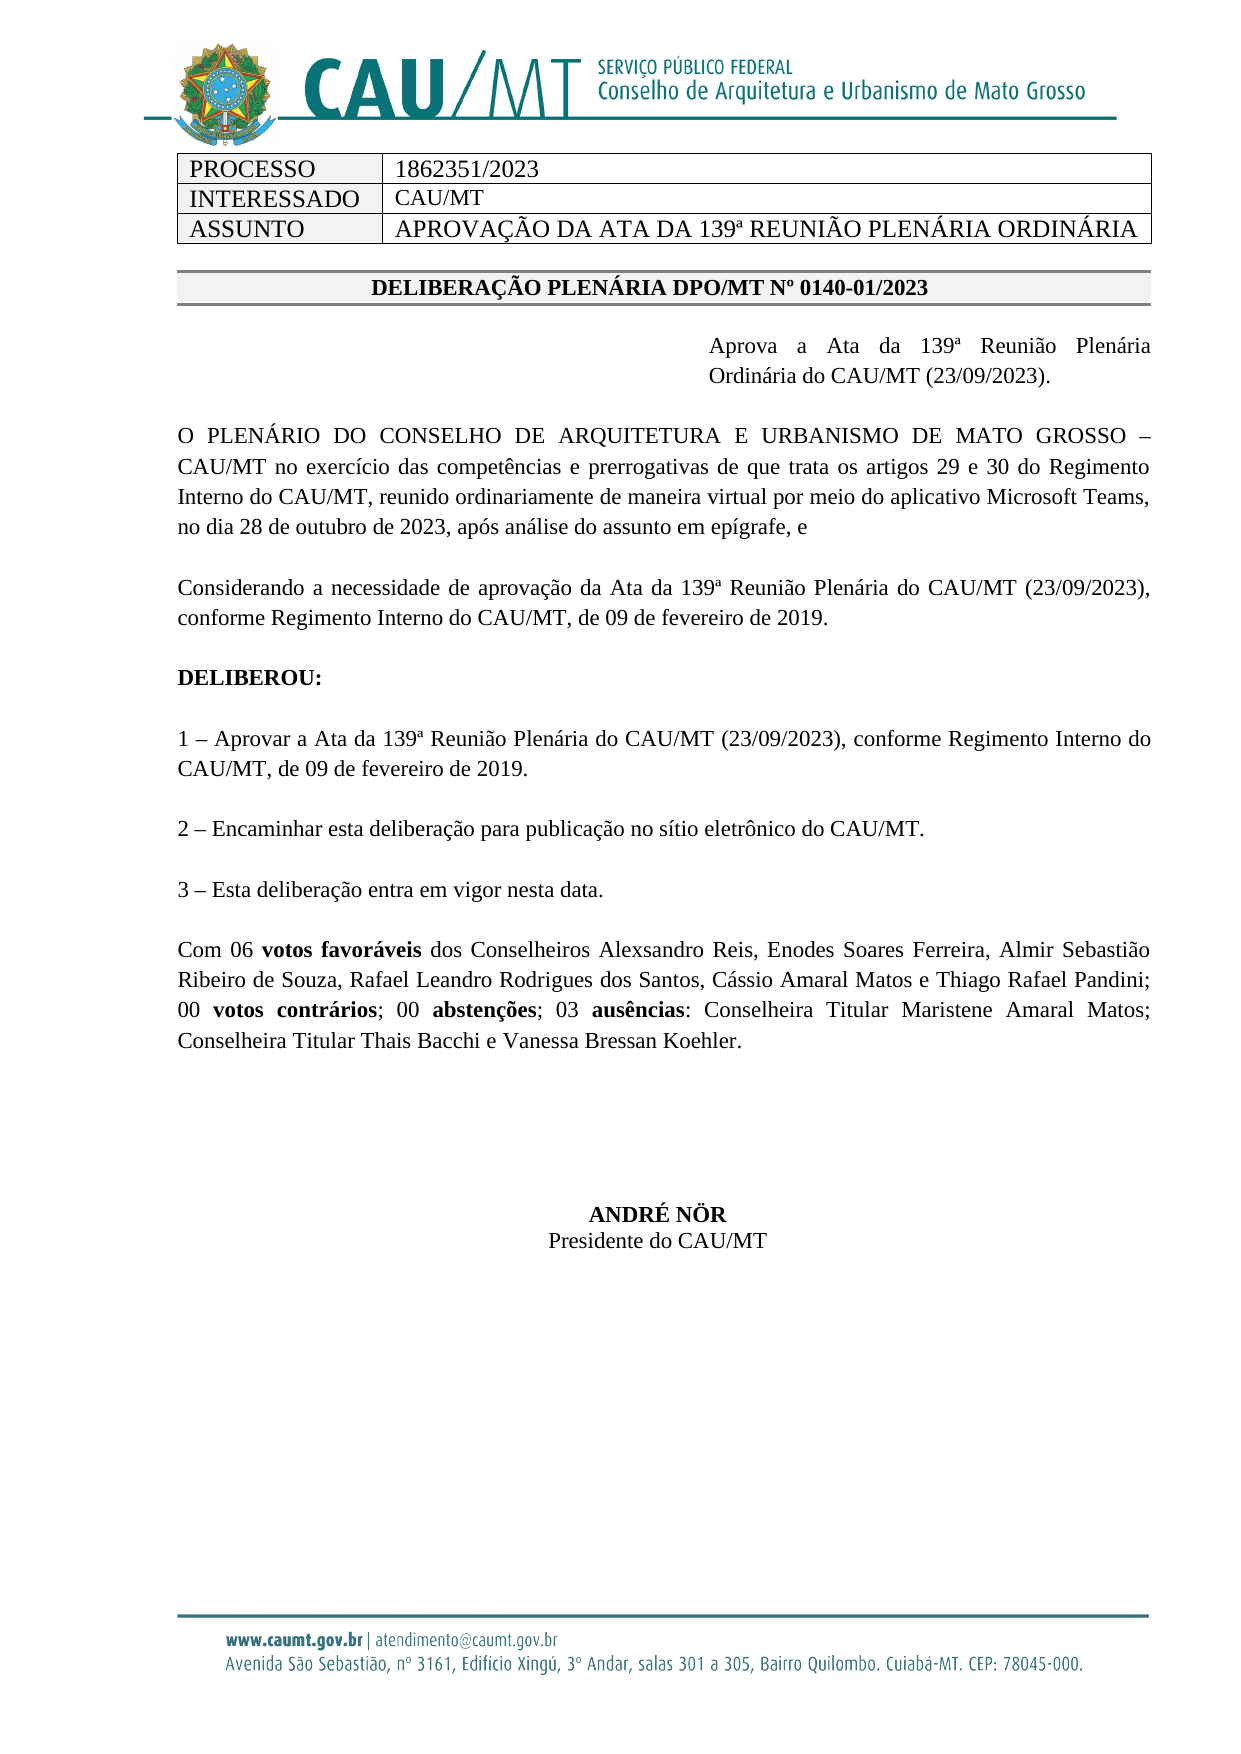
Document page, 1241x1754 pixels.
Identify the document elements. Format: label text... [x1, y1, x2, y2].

text 1 – Aprovar a Ata da 139ª Reunião Plenária do CAU/MT (23/09/2023), conforme Regimento Interno do CAU/MT, de 09 de fevereiro de 2019. [177, 724, 1152, 781]
text DELIBEROU: [177, 664, 1152, 691]
text O PLENÁRIO DO CONSELHO DE ARQUITETURA E URBANISMO DE MATO GROSSO – CAU/MT no exercício das competências e prerrogativas de que trata os artigos 29 e 30 do Regimento Interno do CAU/MT, reunido ordinariamente de maneira virtual por meio do aplicativo Microsoft Teams, no dia 28 de outubro de 2023, após análise do assunto em epígrafe, e [177, 422, 1152, 539]
picture [143, 41, 1117, 148]
list Presidente do CAU/MT [177, 1227, 1138, 1253]
text 3 – Esta deliberação entra em vigor nesta data. [177, 876, 1152, 902]
list ANDRÉ NÖR [177, 1201, 1138, 1227]
table_header DELIBERAÇÃO PLENÁRIA DPO/MT Nº 0140-01/2023 [177, 273, 1151, 302]
text Considerando a necessidade de aprovação da Ata da 139ª Reunião Plenária do CAU/MT (23/09/2023), conforme Regimento Interno do CAU/MT, de 09 de fevereiro de 2019. [177, 573, 1152, 630]
text Com 06 votos favoráveis dos Conselheiros Alexsandro Reis, Enodes Soares Ferreira, Almir Sebastião Ribeiro de Souza, Rafael Leandro Rodrigues dos Santos, Cássio Amaral Matos e Thiago Rafael Pandini; 00 votos contrários; 00 abstenções; 03 ausências: Conselheira Titular Maristene Amaral Matos; Conselheira Titular Thais Bacchi e Vanessa Bressan Koehler. [177, 936, 1152, 1053]
text 2 – Encaminhar esta deliberação para publicação no sítio eletrônico do CAU/MT. [177, 815, 1152, 842]
text Aprova a Ata da 139ª Reunião Plenária Ordinária do CAU/MT (23/09/2023). [709, 332, 1152, 388]
picture [177, 1596, 1149, 1691]
